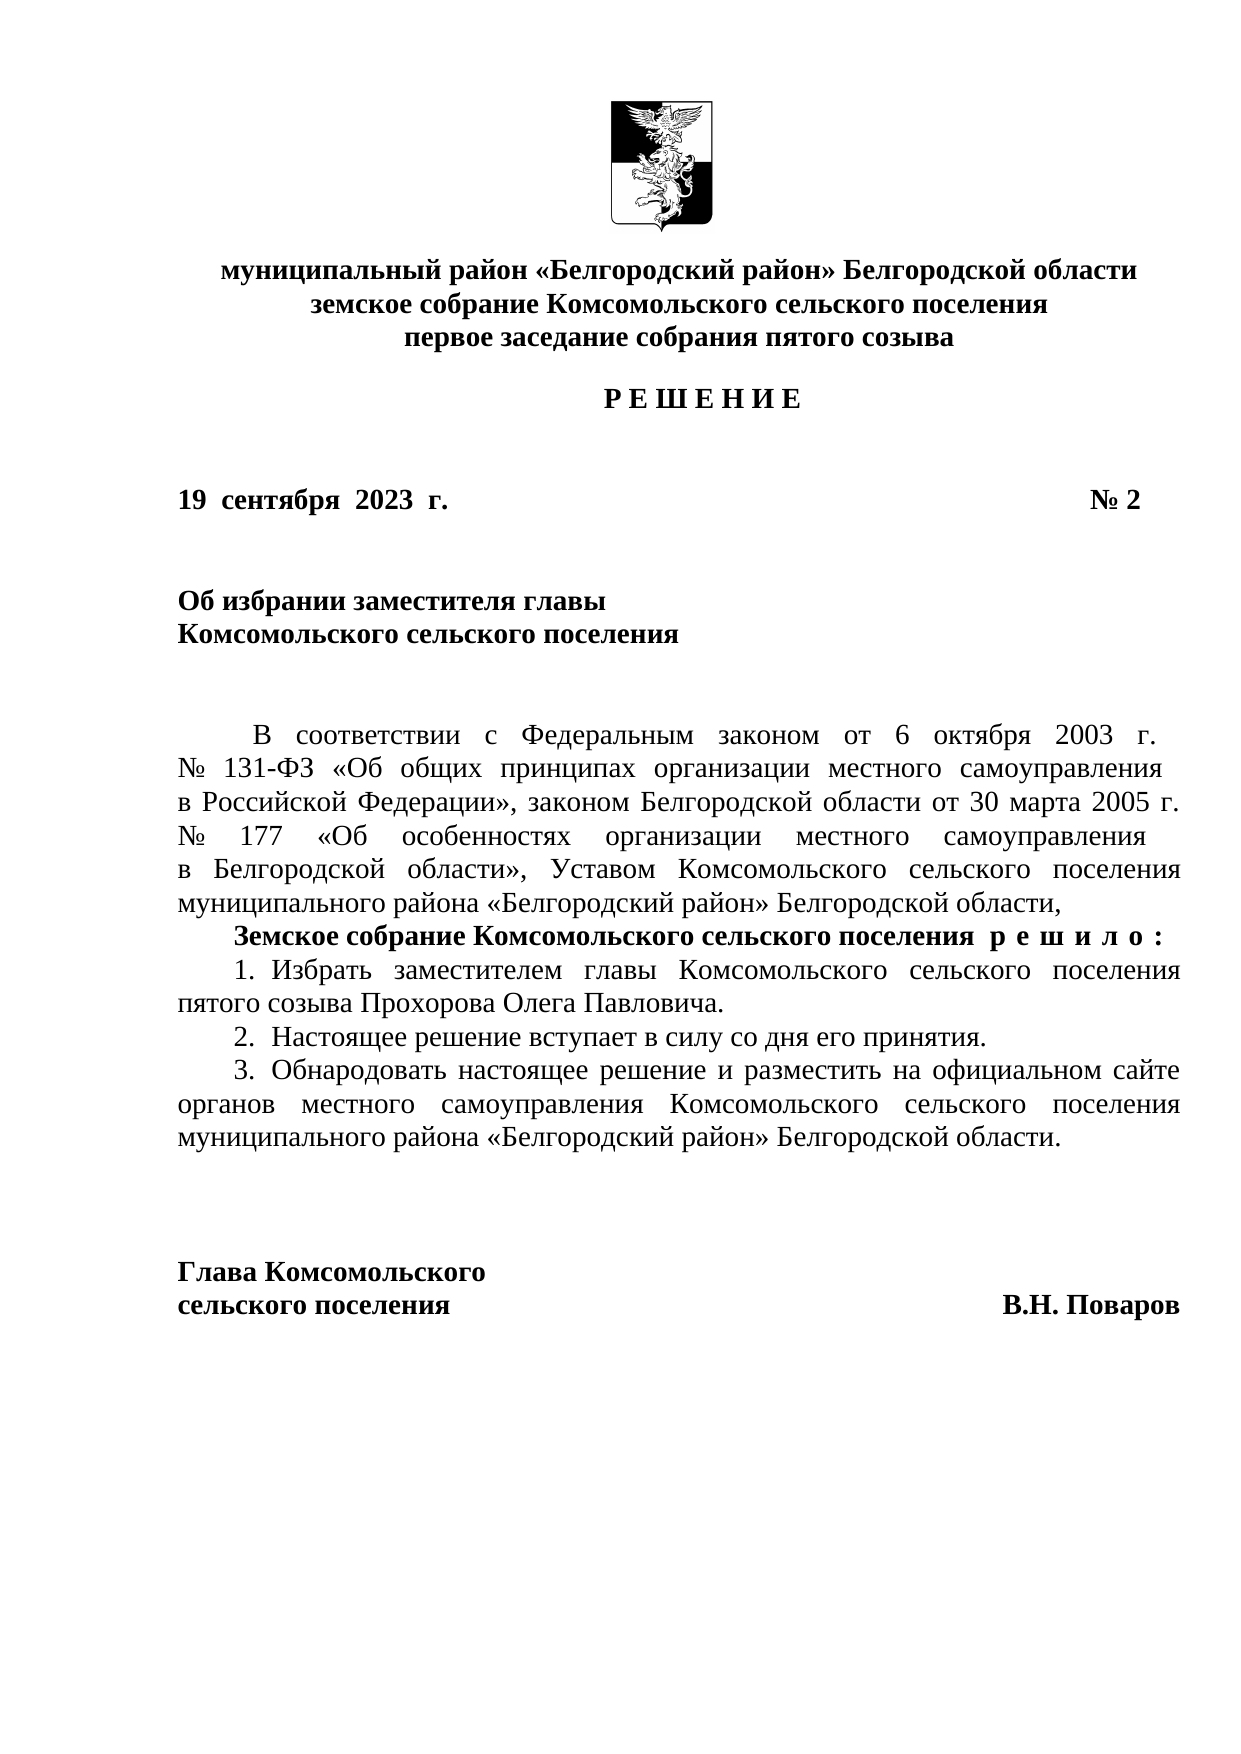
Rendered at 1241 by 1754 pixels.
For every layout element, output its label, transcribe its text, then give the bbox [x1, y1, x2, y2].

title сельского поселения В.Н. Поваров [177, 1287, 1181, 1321]
text земское собрание Комсомольского сельского поселения [177, 286, 1181, 319]
text муниципальный район «Белгородский район» Белгородской области [177, 252, 1181, 286]
title Об избрании заместителя главы Комсомольского сельского поселения [177, 583, 738, 650]
picture [608, 99, 715, 234]
text Глава Комсомольского [177, 1254, 1181, 1287]
text Р Е Ш Е Н И Е [177, 382, 1181, 415]
text В соответствии с Федеральным законом от 6 октября 2003 г. № 131-ФЗ «Об общих принципах организации местного самоуправления в Российской Федерации», законом Белгородской области от 30 марта 2005 г. № 177 «Об особенностях организации местного самоуправления в Белгородской области», Уставом Комсомольского сельского поселения муниципального района «Белгородский район» Белгородской области, [177, 717, 1181, 918]
text Земское собрание Комсомольского сельского поселения решило: [177, 918, 1181, 952]
title Избрать заместителем главы Комсомольского сельского поселения пятого созыва Прохорова Олега Павловича. [177, 952, 1181, 1019]
title Обнародовать настоящее решение и разместить на официальном сайте органов местного самоуправления Комсомольского сельского поселения муниципального района «Белгородский район» Белгородской области. [177, 1052, 1181, 1153]
text первое заседание собрания пятого созыва [177, 319, 1181, 353]
title Настоящее решение вступает в силу со дня его принятия. [177, 1019, 1181, 1052]
text 19 сентября 2023 г. № 2 [177, 482, 1181, 516]
